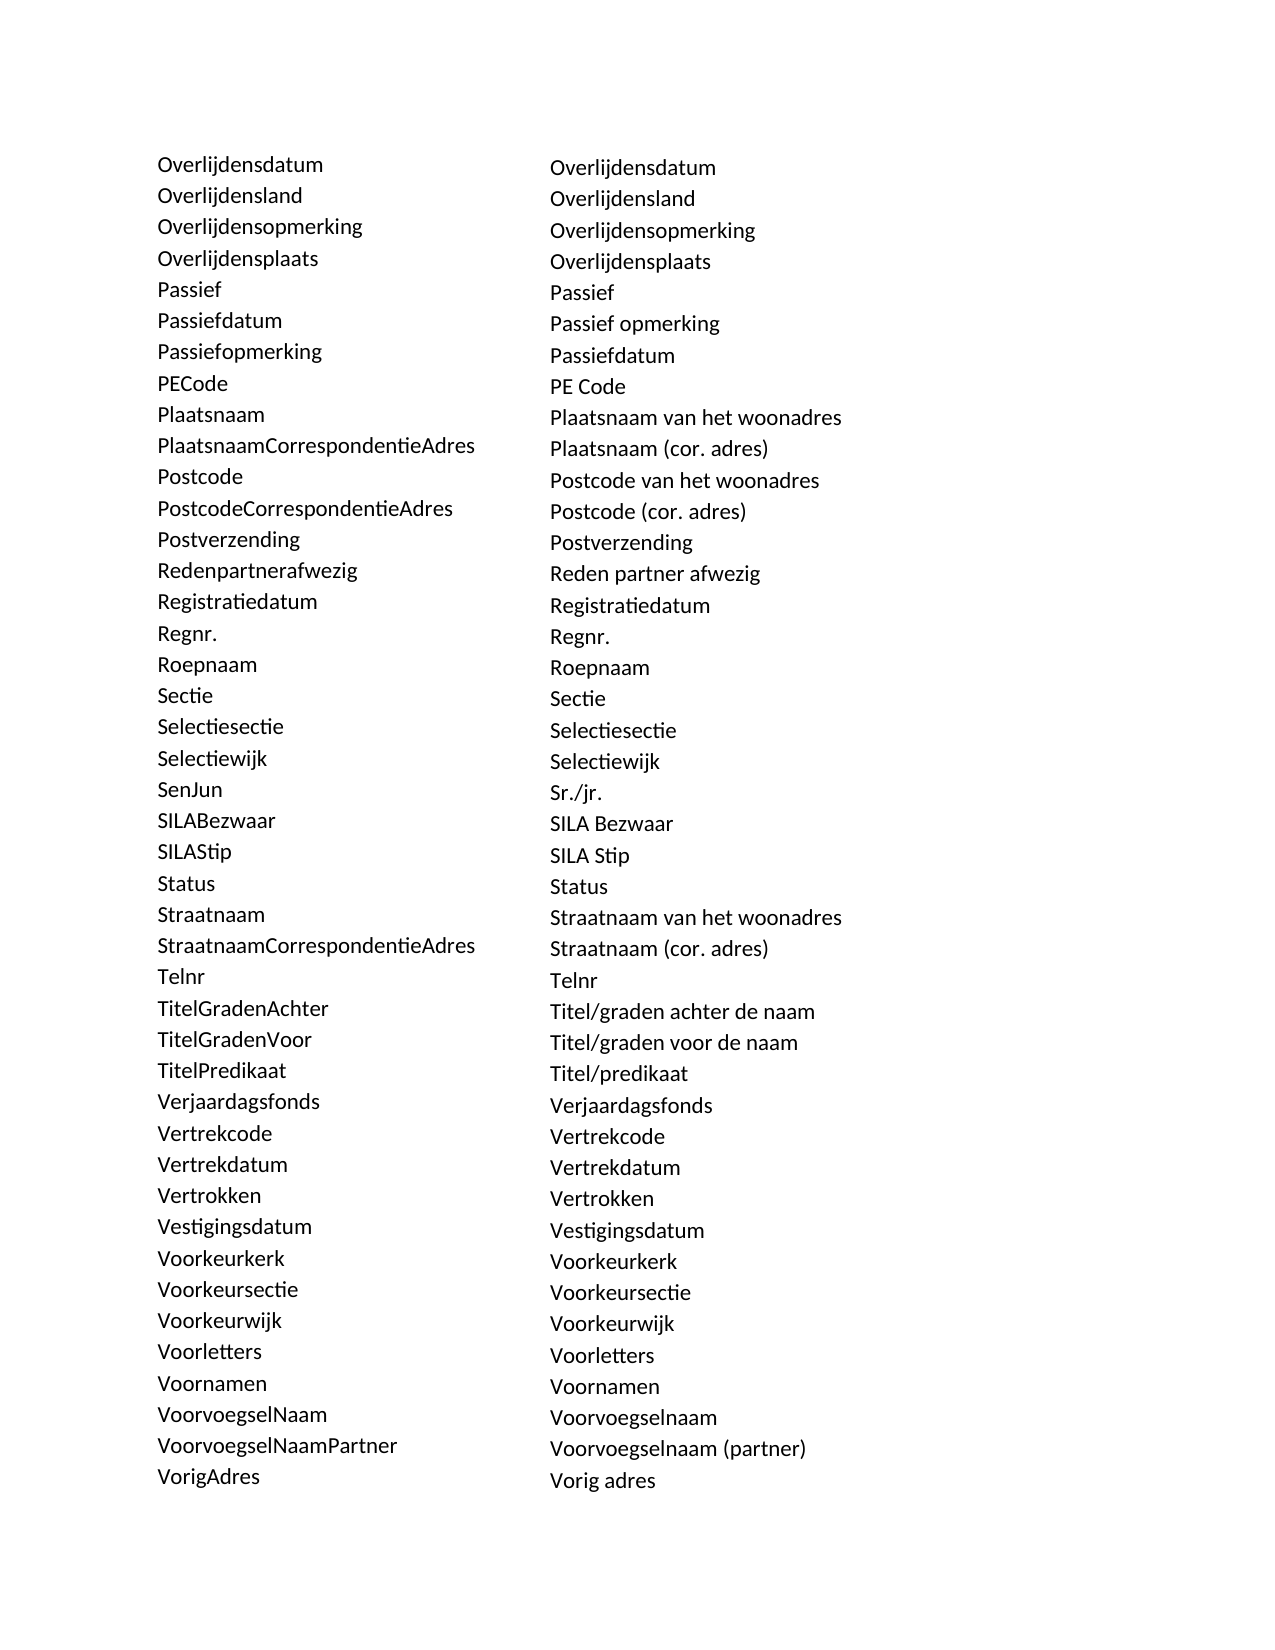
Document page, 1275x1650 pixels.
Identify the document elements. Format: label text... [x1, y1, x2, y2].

table_cell Passiefdatum [543, 338, 1139, 369]
table_cell Voorletters [150, 1338, 543, 1369]
table_cell PE Code [543, 369, 1139, 400]
table_cell Regnr. [150, 619, 543, 650]
table_cell Reden partner afwezig [543, 556, 1139, 587]
table_cell Straatnaam van het woonadres [543, 900, 1139, 931]
table_cell Titel/graden voor de naam [543, 1025, 1139, 1056]
table_cell Sectie [150, 681, 543, 712]
table_cell Vertrokken [150, 1181, 543, 1212]
table_cell Overlijdensopmerking [543, 213, 1139, 244]
table_cell Selectiesectie [543, 713, 1139, 744]
table_cell Vertrokken [543, 1181, 1139, 1212]
table_cell Vorig adres [543, 1463, 1139, 1494]
table_cell Plaatsnaam (cor. adres) [543, 431, 1139, 462]
table_cell Vertrekcode [150, 1119, 543, 1150]
table_cell Titel/predikaat [543, 1056, 1139, 1087]
table_cell Passief [543, 275, 1139, 306]
table_cell SILAStip [150, 838, 543, 869]
table_cell VorigAdres [150, 1463, 543, 1494]
table_cell TitelGradenAchter [150, 994, 543, 1025]
table_cell Postverzending [543, 525, 1139, 556]
table_cell Titel/graden achter de naam [543, 994, 1139, 1025]
table_cell Plaatsnaam [150, 400, 543, 431]
table_cell Selectiewijk [150, 744, 543, 775]
table_cell Voorkeurkerk [543, 1244, 1139, 1275]
table_cell PostcodeCorrespondentieAdres [150, 494, 543, 525]
table_cell Postcode (cor. adres) [543, 494, 1139, 525]
table_cell Regnr. [543, 619, 1139, 650]
table_cell Voornamen [543, 1369, 1139, 1400]
table_cell Overlijdensdatum [150, 150, 543, 181]
table_cell SILA Stip [543, 838, 1139, 869]
table_cell SILA Bezwaar [543, 806, 1139, 837]
table_cell Selectiewijk [543, 744, 1139, 775]
table_cell Overlijdensland [150, 181, 543, 212]
table_cell Redenpartnerafwezig [150, 556, 543, 587]
table_cell Passiefdatum [150, 306, 543, 337]
table_cell Voorkeurwijk [543, 1306, 1139, 1337]
table_cell Postverzending [150, 525, 543, 556]
table_cell Vestigingsdatum [543, 1213, 1139, 1244]
table_cell Overlijdensplaats [543, 244, 1139, 275]
table_cell Overlijdensopmerking [150, 213, 543, 244]
table_cell Registratiedatum [543, 588, 1139, 619]
table_cell Vestigingsdatum [150, 1213, 543, 1244]
table_cell Voorvoegselnaam [543, 1400, 1139, 1431]
table_cell Voorkeursectie [150, 1275, 543, 1306]
table_cell Verjaardagsfonds [543, 1088, 1139, 1119]
table_cell Roepnaam [543, 650, 1139, 681]
table_cell SILABezwaar [150, 806, 543, 837]
table_cell Plaatsnaam van het woonadres [543, 400, 1139, 431]
table_cell TitelPredikaat [150, 1056, 543, 1087]
table_cell Telnr [543, 963, 1139, 994]
table_cell Overlijdensland [543, 181, 1139, 212]
table_cell VoorvoegselNaam [150, 1400, 543, 1431]
table_cell VoorvoegselNaamPartner [150, 1431, 543, 1462]
table_cell Overlijdensplaats [150, 244, 543, 275]
table_cell Straatnaam (cor. adres) [543, 931, 1139, 962]
table_cell Sectie [543, 681, 1139, 712]
table_cell TitelGradenVoor [150, 1025, 543, 1056]
table_cell Status [150, 869, 543, 900]
table_cell Vertrekdatum [543, 1150, 1139, 1181]
table_cell Sr./jr. [543, 775, 1139, 806]
table_cell Overlijdensdatum [543, 150, 1139, 181]
table_cell PlaatsnaamCorrespondentieAdres [150, 431, 543, 462]
table_cell Selectiesectie [150, 713, 543, 744]
table_cell PECode [150, 369, 543, 400]
table_cell Voorkeurwijk [150, 1306, 543, 1337]
table_cell Status [543, 869, 1139, 900]
table_cell Telnr [150, 963, 543, 994]
table_cell Passief opmerking [543, 306, 1139, 337]
table_cell Passief [150, 275, 543, 306]
table_cell Postcode van het woonadres [543, 463, 1139, 494]
table_cell Vertrekdatum [150, 1150, 543, 1181]
table_cell SenJun [150, 775, 543, 806]
table_cell Vertrekcode [543, 1119, 1139, 1150]
table_cell Voorletters [543, 1338, 1139, 1369]
table_cell Postcode [150, 463, 543, 494]
table_cell Voorkeursectie [543, 1275, 1139, 1306]
table_cell Voornamen [150, 1369, 543, 1400]
table_cell Registratiedatum [150, 588, 543, 619]
table_cell StraatnaamCorrespondentieAdres [150, 931, 543, 962]
table_cell Straatnaam [150, 900, 543, 931]
table_cell Passiefopmerking [150, 338, 543, 369]
table_cell Roepnaam [150, 650, 543, 681]
table_cell Voorvoegselnaam (partner) [543, 1431, 1139, 1462]
table_cell Voorkeurkerk [150, 1244, 543, 1275]
table_cell Verjaardagsfonds [150, 1088, 543, 1119]
